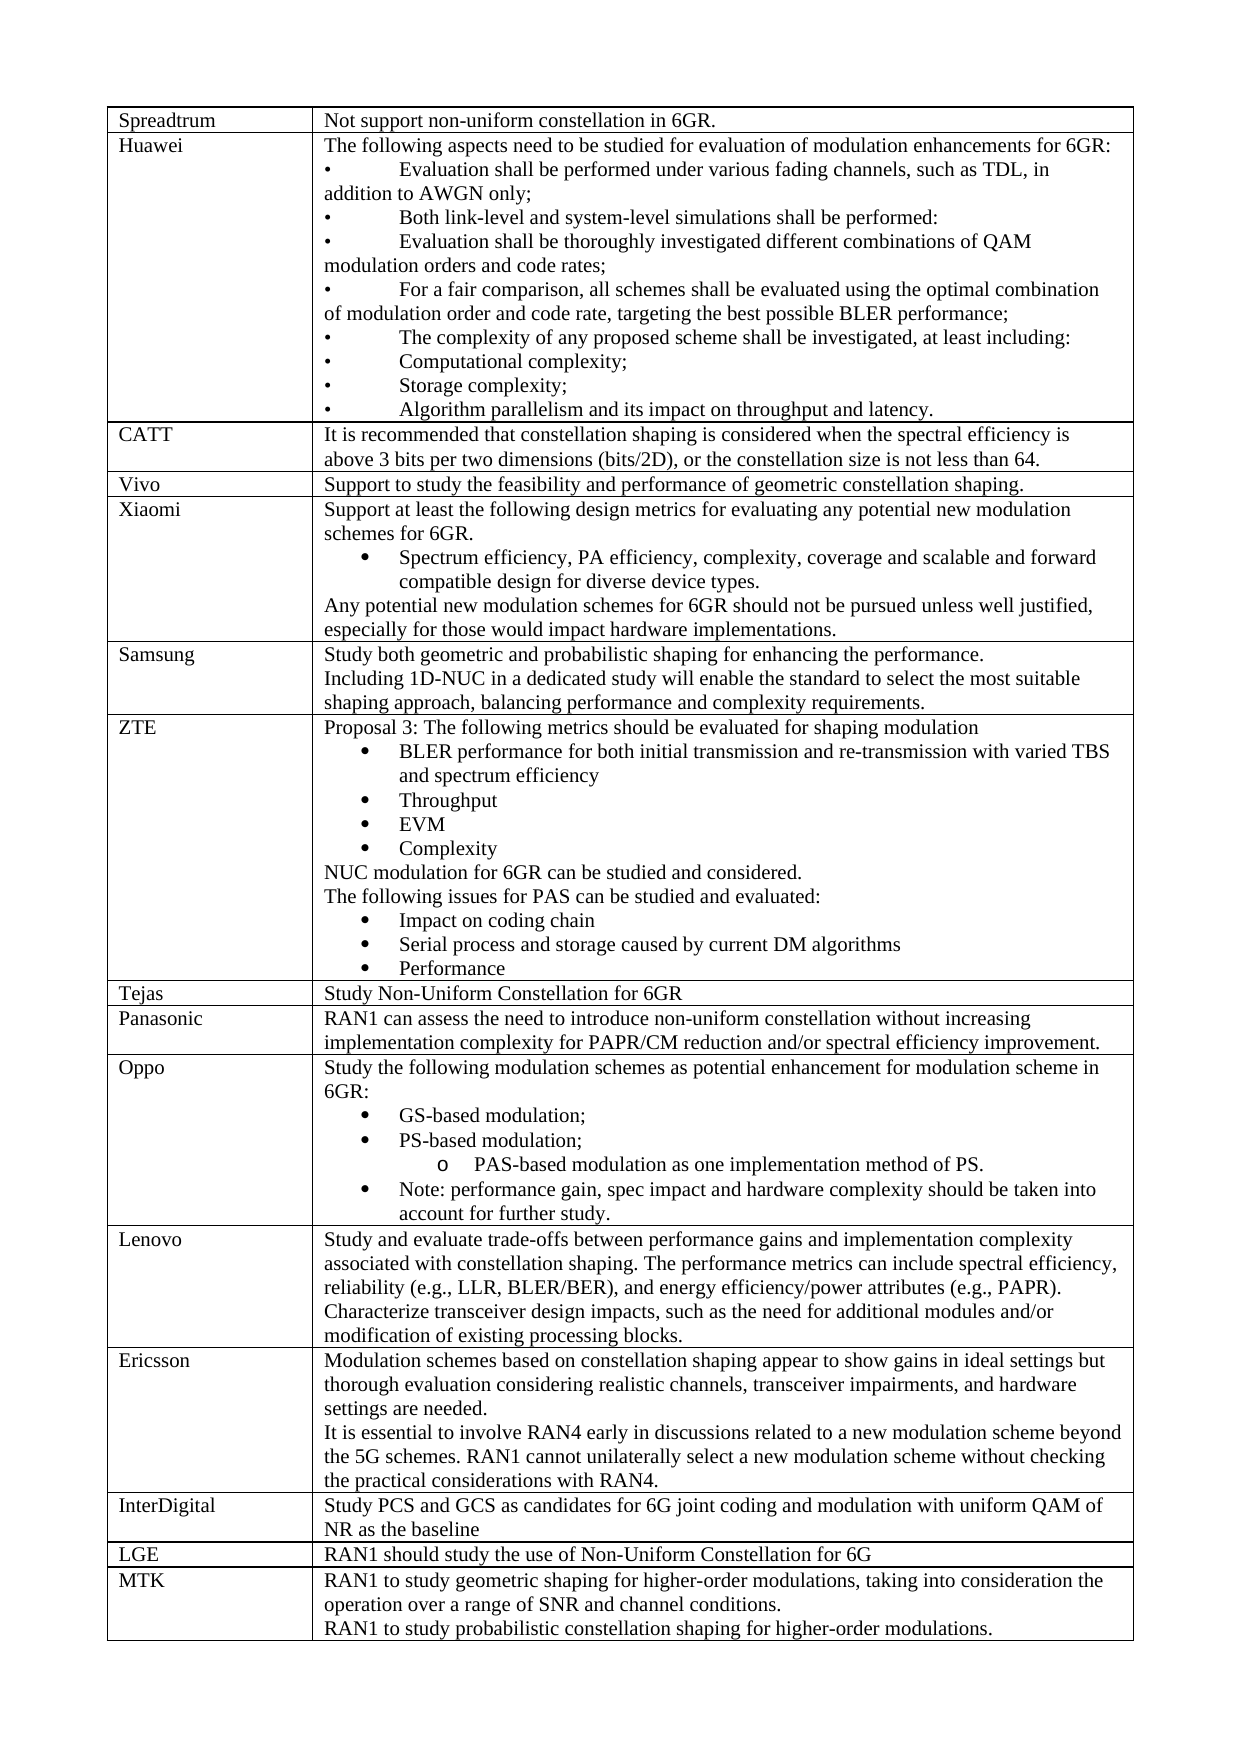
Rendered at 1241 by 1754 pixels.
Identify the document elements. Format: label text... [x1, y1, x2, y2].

table_cell Study both geometric and probabilistic shaping for enhancing the performance. Including 1D-NUC in a dedicated study will enable the standard to select the most suitable shaping approach, balancing performance and complexity requirements. [313, 642, 1133, 714]
table_cell RAN1 can assess the need to introduce non-uniform constellation without increasing implementation complexity for PAPR/CM reduction and/or spectral efficiency improvement. [313, 1006, 1133, 1054]
table_cell Modulation schemes based on constellation shaping appear to show gains in ideal settings but thorough evaluation considering realistic channels, transceiver impairments, and hardware settings are needed. It is essential to involve RAN4 early in discussions related to a new modulation scheme beyond the 5G schemes. RAN1 cannot unilaterally select a new modulation scheme without checking the practical considerations with RAN4. [313, 1348, 1133, 1492]
table_cell Samsung [108, 642, 312, 714]
table_cell Vivo [108, 472, 312, 496]
table_cell ZTE [108, 715, 312, 980]
table_cell Oppo [108, 1055, 312, 1225]
table_cell CATT [108, 423, 312, 471]
table_cell Support to study the feasibility and performance of geometric constellation shaping. [313, 472, 1133, 496]
table_cell InterDigital [108, 1493, 312, 1541]
table_cell Not support non-uniform constellation in 6GR. [313, 108, 1133, 132]
table_cell Study PCS and GCS as candidates for 6G joint coding and modulation with uniform QAM of NR as the baseline [313, 1493, 1133, 1541]
table_cell Study Non-Uniform Constellation for 6GR [313, 981, 1133, 1005]
table_cell Tejas [108, 981, 312, 1005]
table_cell Proposal 3: The following metrics should be evaluated for shaping modulation BLER performance for both initial transmission and re-transmission with varied TBS and spectrum efficiency Throughput EVM Complexity NUC modulation for 6GR can be studied and considered. The following issues for PAS can be studied and evaluated: Impact on coding chain Serial process and storage caused by current DM algorithms Performance [313, 715, 1133, 980]
table_cell Ericsson [108, 1348, 312, 1492]
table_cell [313, 1568, 1133, 1640]
table_cell Spreadtrum [108, 108, 312, 132]
table_cell Support at least the following design metrics for evaluating any potential new modulation schemes for 6GR. Spectrum efficiency, PA efficiency, complexity, coverage and scalable and forward compatible design for diverse device types. Any potential new modulation schemes for 6GR should not be pursued unless well justified, especially for those would impact hardware implementations. [313, 497, 1133, 641]
table_cell Lenovo [108, 1226, 312, 1347]
table_cell Study the following modulation schemes as potential enhancement for modulation scheme in 6GR: GS-based modulation; PS-based modulation; PAS-based modulation as one implementation method of PS. Note: performance gain, spec impact and hardware complexity should be taken into account for further study. [313, 1055, 1133, 1225]
table_cell Study and evaluate trade-offs between performance gains and implementation complexity associated with constellation shaping. The performance metrics can include spectral efficiency, reliability (e.g., LLR, BLER/BER), and energy efficiency/power attributes (e.g., PAPR). Characterize transceiver design impacts, such as the need for additional modules and/or modification of existing processing blocks. [313, 1226, 1133, 1347]
table_cell The following aspects need to be studied for evaluation of modulation enhancements for 6GR: • Evaluation shall be performed under various fading channels, such as TDL, in addition to AWGN only; • Both link-level and system-level simulations shall be performed: • Evaluation shall be thoroughly investigated different combinations of QAM modulation orders and code rates; • For a fair comparison, all schemes shall be evaluated using the optimal combination of modulation order and code rate, targeting the best possible BLER performance; • The complexity of any proposed scheme shall be investigated, at least including: • Computational complexity; • Storage complexity; • Algorithm parallelism and its impact on throughput and latency. [313, 133, 1133, 421]
table_cell It is recommended that constellation shaping is considered when the spectral efficiency is above 3 bits per two dimensions (bits/2D), or the constellation size is not less than 64. [313, 423, 1133, 471]
table_cell Panasonic [108, 1006, 312, 1054]
table_cell Xiaomi [108, 497, 312, 641]
table_cell RAN1 should study the use of Non-Uniform Constellation for 6G [313, 1543, 1133, 1566]
table_cell MTK [108, 1568, 312, 1640]
table_cell LGE [108, 1543, 312, 1566]
table_cell Huawei [108, 133, 312, 421]
